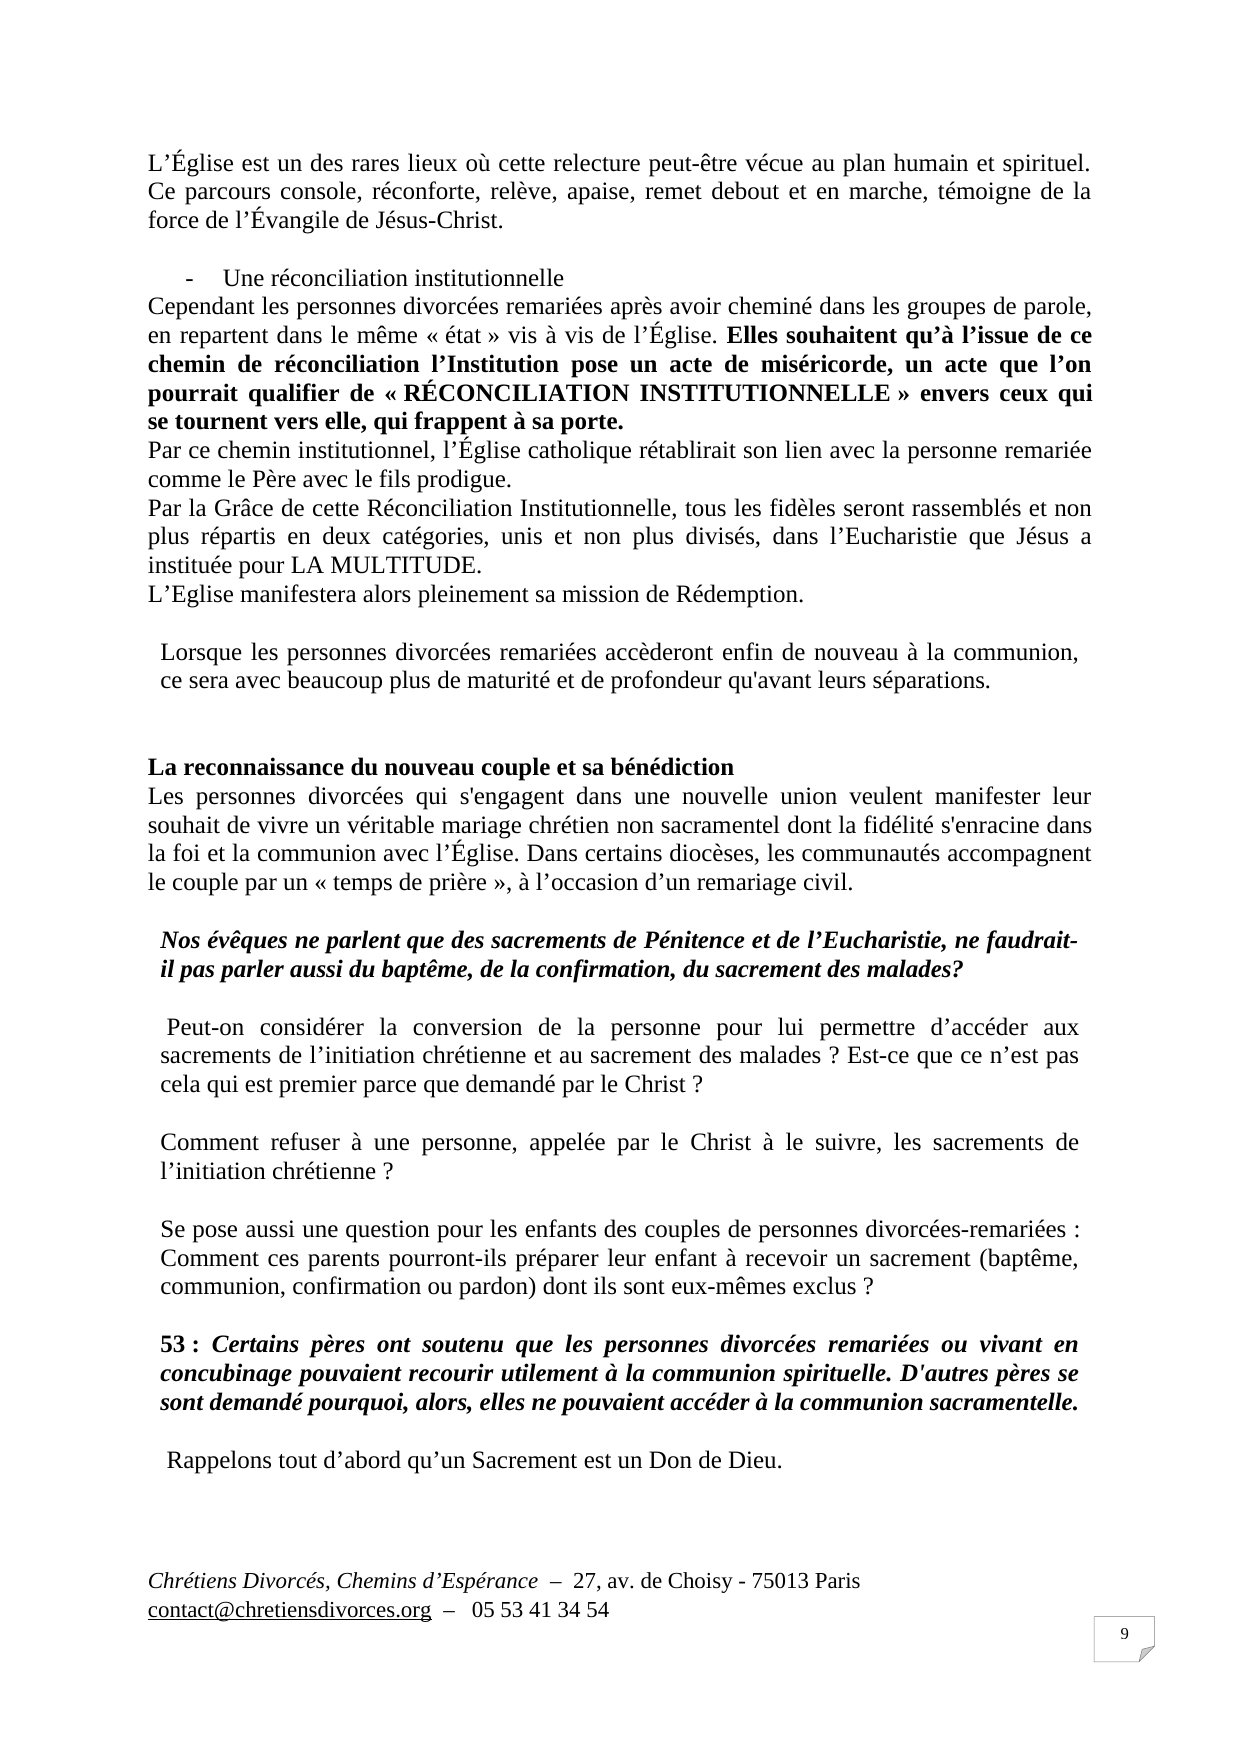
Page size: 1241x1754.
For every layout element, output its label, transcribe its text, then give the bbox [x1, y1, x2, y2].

text Par la Grâce de cette Réconciliation Institutionnelle, tous les fidèles seront rassemblés et non plus répartis en deux catégories, unis et non plus divisés, dans l’Eucharistie que Jésus a instituée pour LA MULTITUDE. [148, 493, 1093, 579]
text Cependant les personnes divorcées remariées après avoir cheminé dans les groupes de parole, en repartent dans le même « état » vis à vis de l’Église. Elles souhaitent qu’à l’issue de ce chemin de réconciliation l’Institution pose un acte de miséricorde, un acte que l’on pourrait qualifier de « RÉCONCILIATION INSTITUTIONNELLE » envers ceux qui se tournent vers elle, qui frappent à sa porte. [148, 291, 1093, 435]
text Lorsque les personnes divorcées remariées accèderont enfin de nouveau à la communion, ce sera avec beaucoup plus de maturité et de profondeur qu'avant leurs séparations. [160, 637, 1080, 694]
text Comment refuser à une personne, appelée par le Christ à le suivre, les sacrements de l’initiation chrétienne ? [160, 1127, 1080, 1185]
text 53 : Certains pères ont soutenu que les personnes divorcées remariées ou vivant en concubinage pouvaient recourir utilement à la communion spirituelle. D'autres pères se sont demandé pourquoi, alors, elles ne pouvaient accéder à la communion sacramentelle. [160, 1329, 1080, 1416]
text L’Église est un des rares lieux où cette relecture peut-être vécue au plan humain et spirituel. Ce parcours console, réconforte, relève, apaise, remet debout et en marche, témoigne de la force de l’Évangile de Jésus-Christ. [148, 148, 1093, 234]
text L’Eglise manifestera alors pleinement sa mission de Rédemption. [148, 579, 1093, 608]
text Rappelons tout d’abord qu’un Sacrement est un Don de Dieu. [160, 1445, 1080, 1473]
text Nos évêques ne parlent que des sacrements de Pénitence et de l’Eucharistie, ne faudrait-il pas parler aussi du baptême, de la confirmation, du sacrement des malades? [160, 925, 1080, 983]
text La reconnaissance du nouveau couple et sa bénédiction [148, 752, 1093, 781]
text Peut-on considérer la conversion de la personne pour lui permettre d’accéder aux sacrements de l’initiation chrétienne et au sacrement des malades ? Est-ce que ce n’est pas cela qui est premier parce que demandé par le Christ ? [160, 1012, 1080, 1098]
list Une réconciliation institutionnelle [185, 263, 1093, 291]
text Se pose aussi une question pour les enfants des couples de personnes divorcées-remariées : Comment ces parents pourront-ils préparer leur enfant à recevoir un sacrement (baptême, communion, confirmation ou pardon) dont ils sont eux-mêmes exclus ? [160, 1214, 1080, 1300]
text Par ce chemin institutionnel, l’Église catholique rétablirait son lien avec la personne remariée comme le Père avec le fils prodigue. [148, 435, 1093, 493]
text Les personnes divorcées qui s'engagent dans une nouvelle union veulent manifester leur souhait de vivre un véritable mariage chrétien non sacramentel dont la fidélité s'enracine dans la foi et la communion avec l’Église. Dans certains diocèses, les communautés accompagnent le couple par un « temps de prière », à l’occasion d’un remariage civil. [148, 781, 1093, 896]
